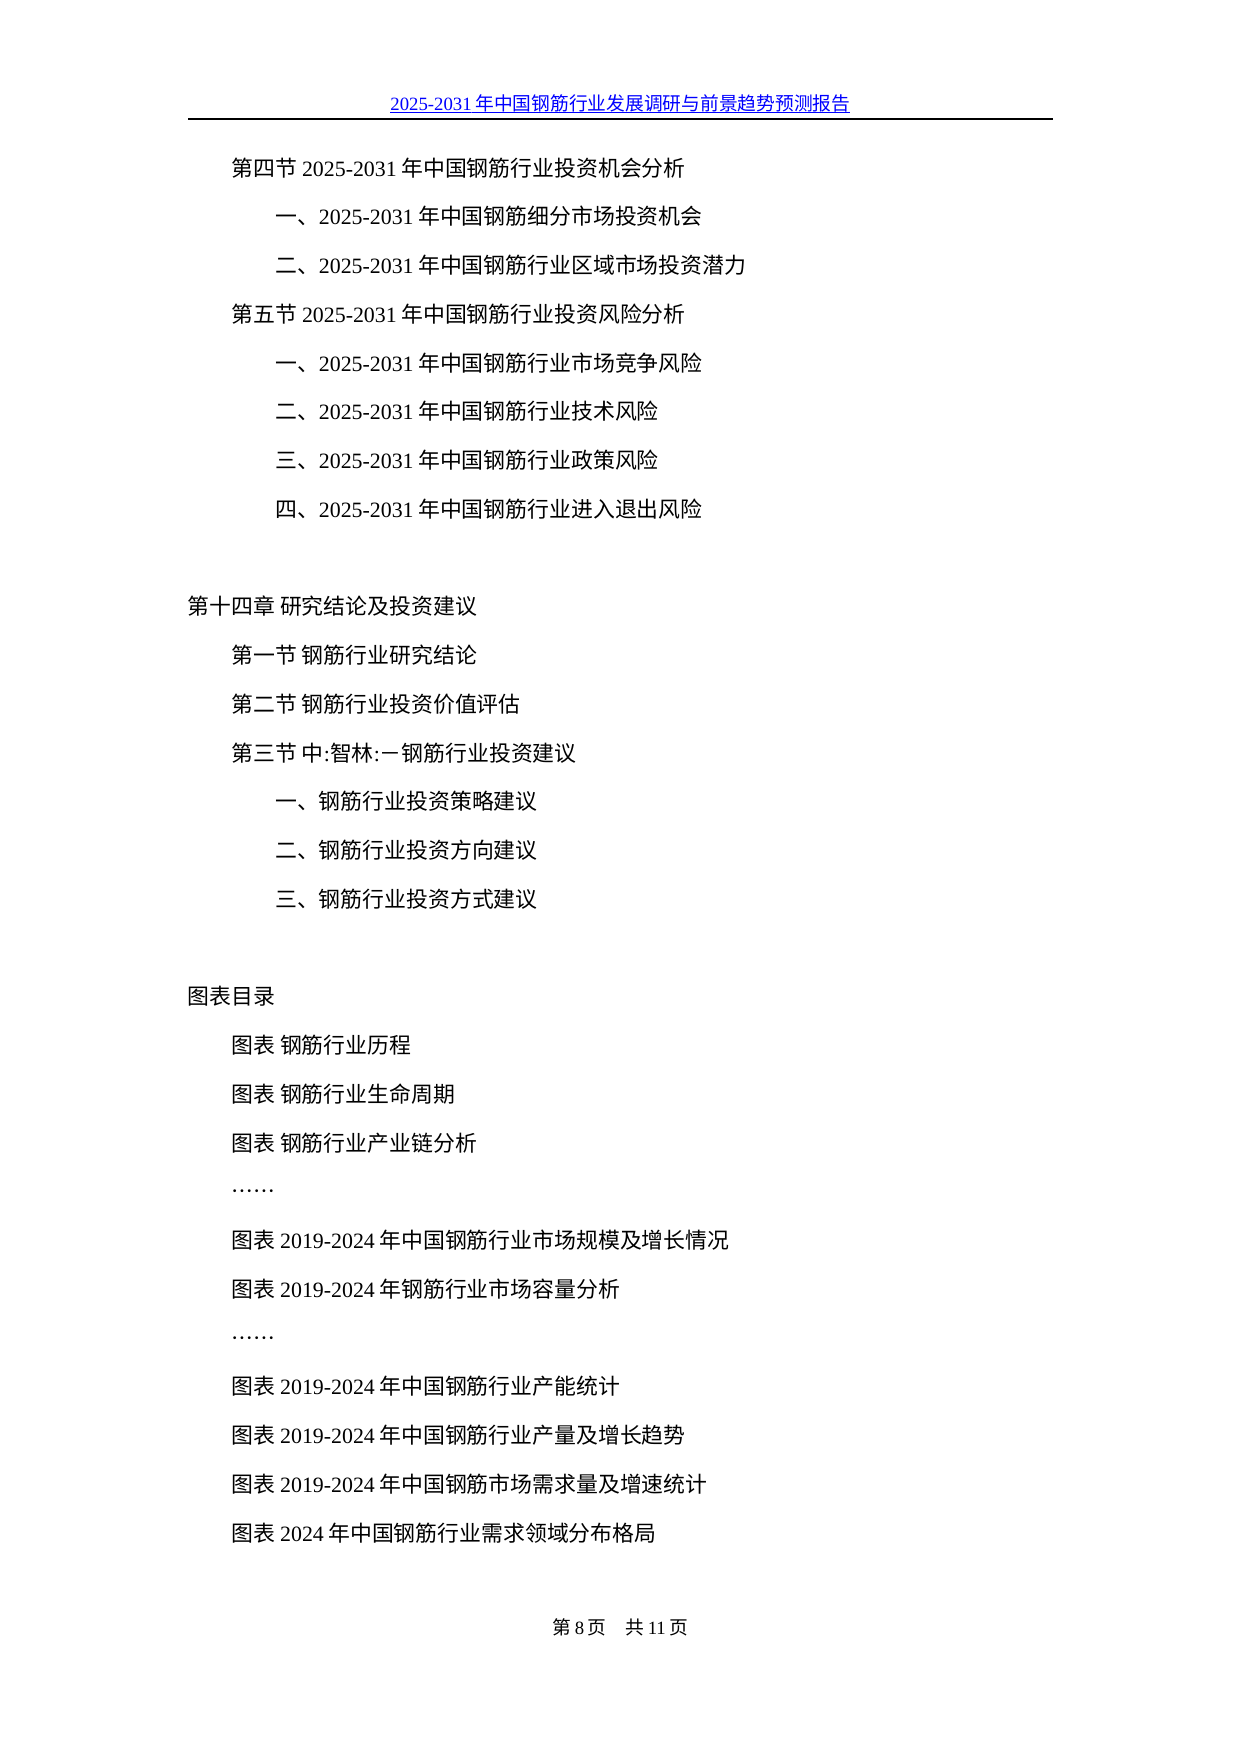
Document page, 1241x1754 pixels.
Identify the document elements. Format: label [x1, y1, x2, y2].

text [187, 150, 1053, 1548]
